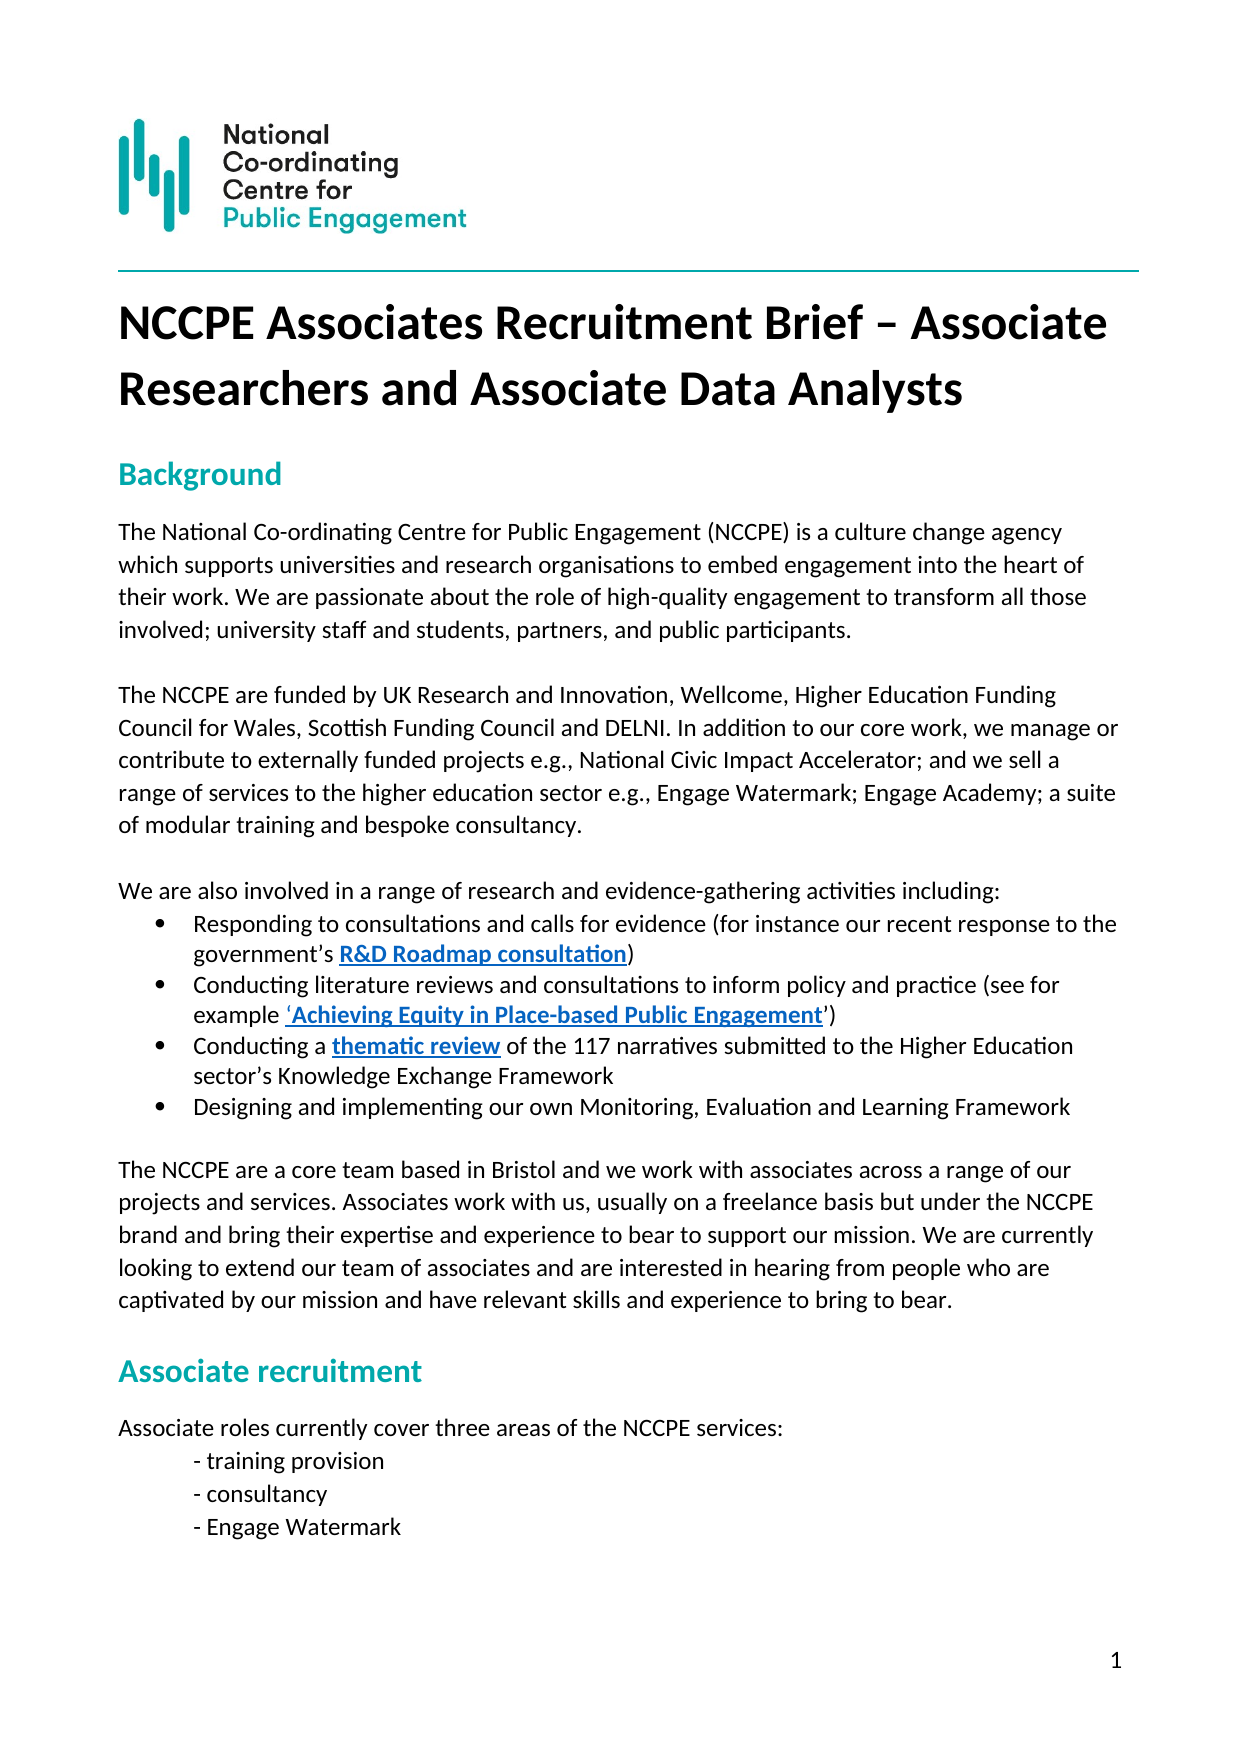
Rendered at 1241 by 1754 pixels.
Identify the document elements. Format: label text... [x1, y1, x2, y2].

subtitle Associate recruitment [118, 1350, 1122, 1391]
table_header [118, 118, 1138, 270]
text The NCCPE are funded by UK Research and Innovation, Wellcome, Higher Education Funding Council for Wales, Scottish Funding Council and DELNI. In addition to our core work, we manage or contribute to externally funded projects e.g., National Civic Impact Accelerator; and we sell a range of services to the higher education sector e.g., Engage Watermark; Engage Academy; a suite of modular training and bespoke consultancy. [118, 679, 1122, 840]
list Conducting a thematic review of the 117 narratives submitted to the Higher Education sector’s Knowledge Exchange Framework [156, 1030, 1122, 1091]
text We are also involved in a range of research and evidence-gathering activities including: [118, 875, 1122, 905]
text The National Co-ordinating Centre for Public Engagement (NCCPE) is a culture change agency which supports universities and research organisations to embed engagement into the heart of their work. We are passionate about the role of high-quality engagement to transform all those involved; university staff and students, partners, and public participants. [118, 516, 1122, 644]
text The NCCPE are a core team based in Bristol and we work with associates across a range of our projects and services. Associates work with us, usually on a freelance basis but under the NCCPE brand and bring their expertise and experience to bear to support our mission. We are currently looking to extend our team of associates and are interested in hearing from people who are captivated by our mission and have relevant skills and experience to bring to bear. [118, 1154, 1122, 1315]
table_cell NCCPE Associates Recruitment Brief – Associate Researchers and Associate Data Analysts [118, 272, 1138, 453]
text Associate roles currently cover three areas of the NCCPE services: [118, 1413, 1122, 1443]
list - training provision [193, 1446, 1122, 1476]
list Conducting literature reviews and consultations to inform policy and practice (see for example ‘Achieving Equity in Place-based Public Engagement’) [156, 969, 1122, 1030]
list - consultancy [193, 1478, 1122, 1509]
picture [118, 118, 467, 234]
list Responding to consultations and calls for evidence (for instance our recent response to the government’s R&D Roadmap consultation) [156, 908, 1122, 969]
list Designing and implementing our own Monitoring, Evaluation and Learning Framework [156, 1091, 1122, 1121]
subtitle Background [118, 453, 1122, 494]
list - Engage Watermark [193, 1511, 1122, 1542]
